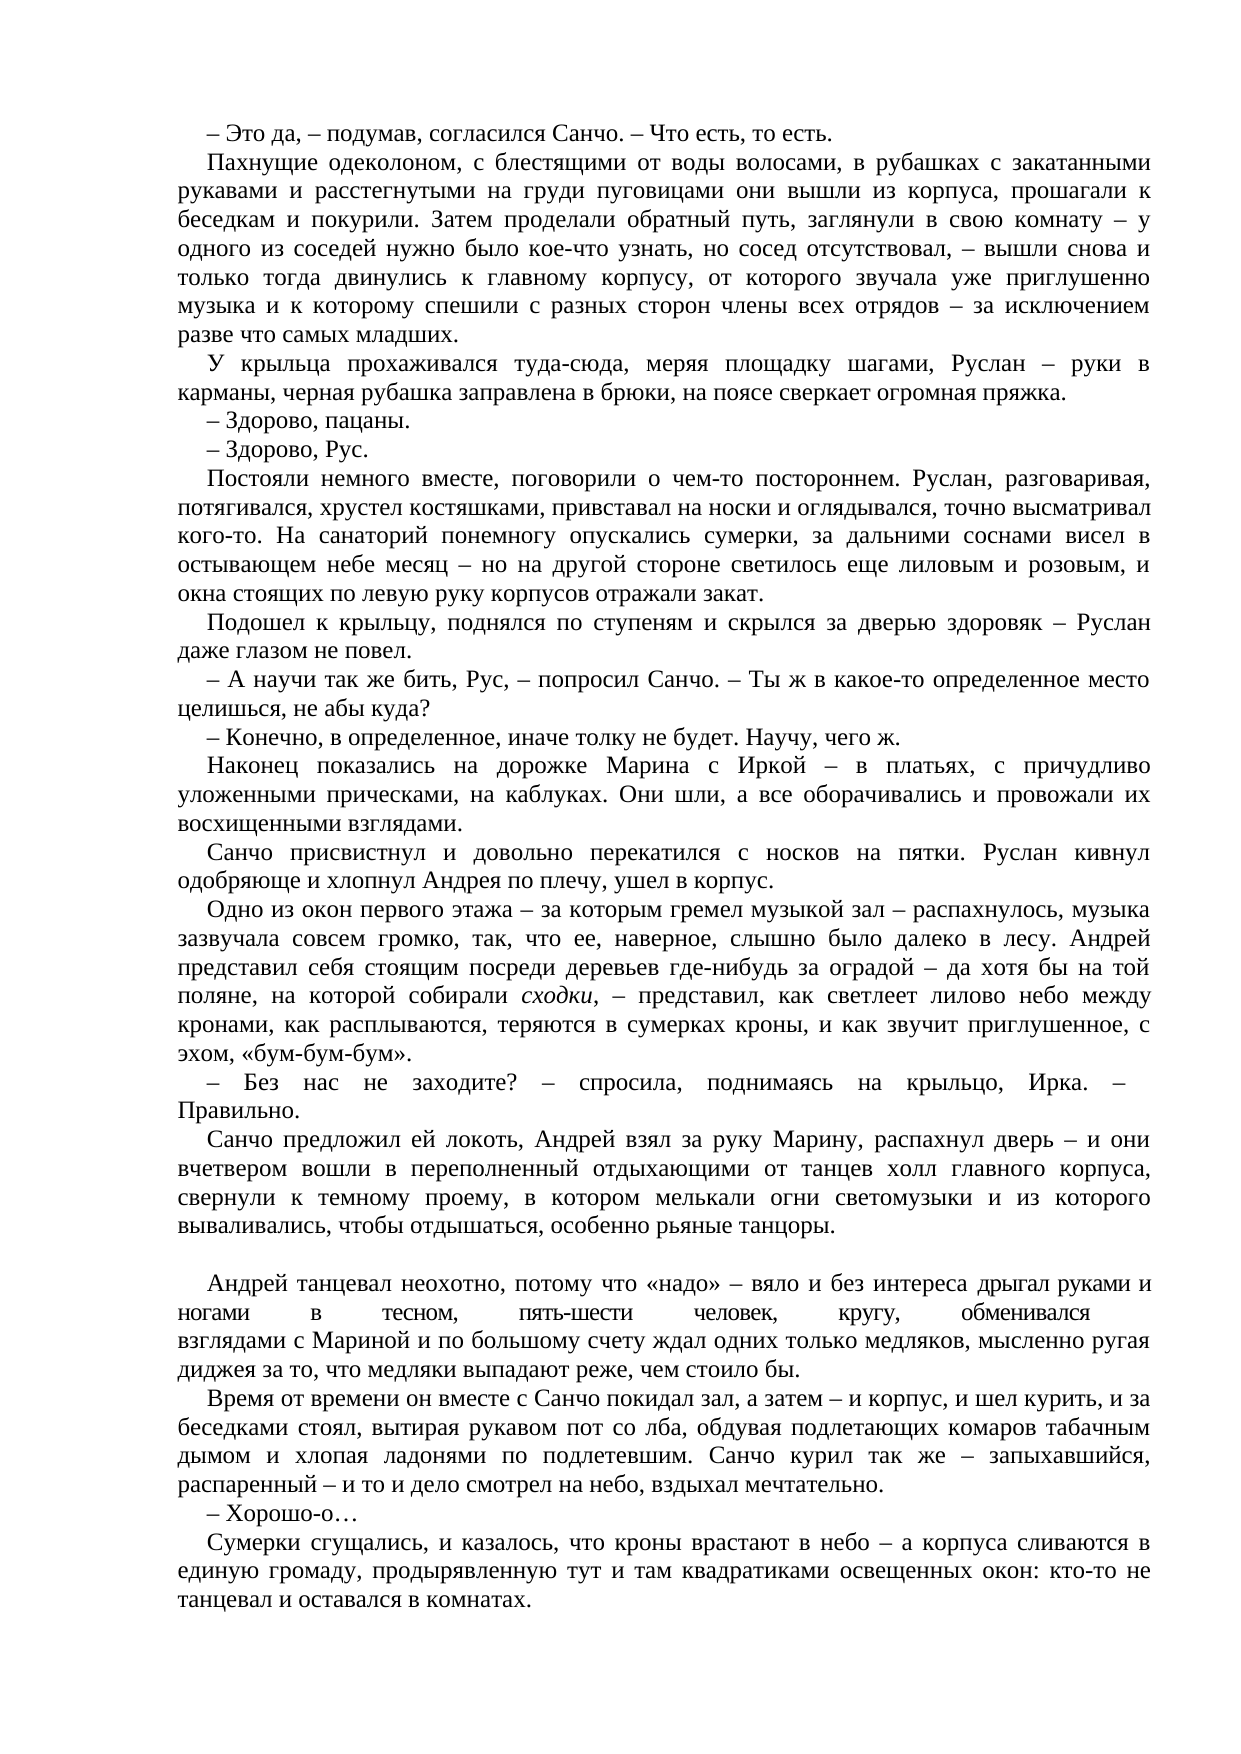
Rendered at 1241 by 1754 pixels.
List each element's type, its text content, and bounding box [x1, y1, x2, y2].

text Одно из окон первого этажа – за которым гремел музыкой зал – распахнулось, музыка зазвучала совсем громко, так, что ее, наверное, слышно было далеко в лесу. Андрей представил себя стоящим посреди деревьев где-нибудь за оградой – да хотя бы на той поляне, на которой собирали сходки, – представил, как светлеет лилово небо между кронами, как расплываются, теряются в сумерках кроны, и как звучит приглушенное, с эхом, «бум-бум-бум». [177, 894, 1152, 1067]
text Время от времени он вместе с Санчо покидал зал, а затем – и корпус, и шел курить, и за беседками стоял, вытирая рукавом пот со лба, обдувая подлетающих комаров табачным дымом и хлопая ладонями по подлетевшим. Санчо курил так же – запыхавшийся, распаренный – и то и дело смотрел на небо, вздыхал мечтательно. [177, 1383, 1152, 1498]
text – Здорово, пацаны. [177, 406, 1152, 434]
text Андрей танцевал неохотно, потому что «надо» – вяло и без интереса дрыгал руками и ногами в тесном, пять-шести человек, кругу, обменивался взглядами с Мариной и по большому счету ждал одних только медляков, мысленно ругая диджея за то, что медляки выпадают реже, чем стоило бы. [177, 1268, 1152, 1383]
text Пахнущие одеколоном, с блестящими от воды волосами, в рубашках с закатанными рукавами и расстегнутыми на груди пуговицами они вышли из корпуса, прошагали к беседкам и покурили. Затем проделали обратный путь, заглянули в свою комнату – у одного из соседей нужно было кое-что узнать, но сосед отсутствовал, – вышли снова и только тогда двинулись к главному корпусу, от которого звучала уже приглушенно музыка и к которому спешили с разных сторон члены всех отрядов – за исключением разве что самых младших. [177, 147, 1152, 348]
text У крыльца прохаживался туда-сюда, меряя площадку шагами, Руслан – руки в карманы, черная рубашка заправлена в брюки, на поясе сверкает огромная пряжка. [177, 348, 1152, 406]
text – Это да, – подумав, согласился Санчо. – Что есть, то есть. [177, 118, 1152, 147]
text – А научи так же бить, Рус, – попросил Санчо. – Ты ж в какое-то определенное место целишься, не абы куда? [177, 664, 1152, 722]
text Санчо присвистнул и довольно перекатился с носков на пятки. Руслан кивнул одобряюще и хлопнул Андрея по плечу, ушел в корпус. [177, 837, 1152, 894]
text Постояли немного вместе, поговорили о чем-то постороннем. Руслан, разговаривая, потягивался, хрустел костяшками, привставал на носки и оглядывался, точно высматривал кого-то. На санаторий понемногу опускались сумерки, за дальними соснами висел в остывающем небе месяц – но на другой стороне светилось еще лиловым и розовым, и окна стоящих по левую руку корпусов отражали закат. [177, 463, 1152, 607]
text – Здорово, Рус. [177, 434, 1152, 463]
text – Без нас не заходите? – спросила, поднимаясь на крыльцо, Ирка. – Правильно. [177, 1067, 1152, 1124]
text Санчо предложил ей локоть, Андрей взял за руку Марину, распахнул дверь – и они вчетвером вошли в переполненный отдыхающими от танцев холл главного корпуса, свернули к темному проему, в котором мелькали огни светомузыки и из которого вываливались, чтобы отдышаться, особенно рьяные танцоры. [177, 1124, 1152, 1239]
text – Конечно, в определенное, иначе толку не будет. Научу, чего ж. [177, 722, 1152, 751]
text Сумерки сгущались, и казалось, что кроны врастают в небо – а корпуса сливаются в единую громаду, продырявленную тут и там квадратиками освещенных окон: кто-то не танцевал и оставался в комнатах. [177, 1527, 1152, 1613]
text Подошел к крыльцу, поднялся по ступеням и скрылся за дверью здоровяк – Руслан даже глазом не повел. [177, 607, 1152, 664]
text – Хорошо-о… [177, 1498, 1152, 1527]
text Наконец показались на дорожке Марина с Иркой – в платьях, с причудливо уложенными прическами, на каблуках. Они шли, а все оборачивались и провожали их восхищенными взглядами. [177, 751, 1152, 837]
